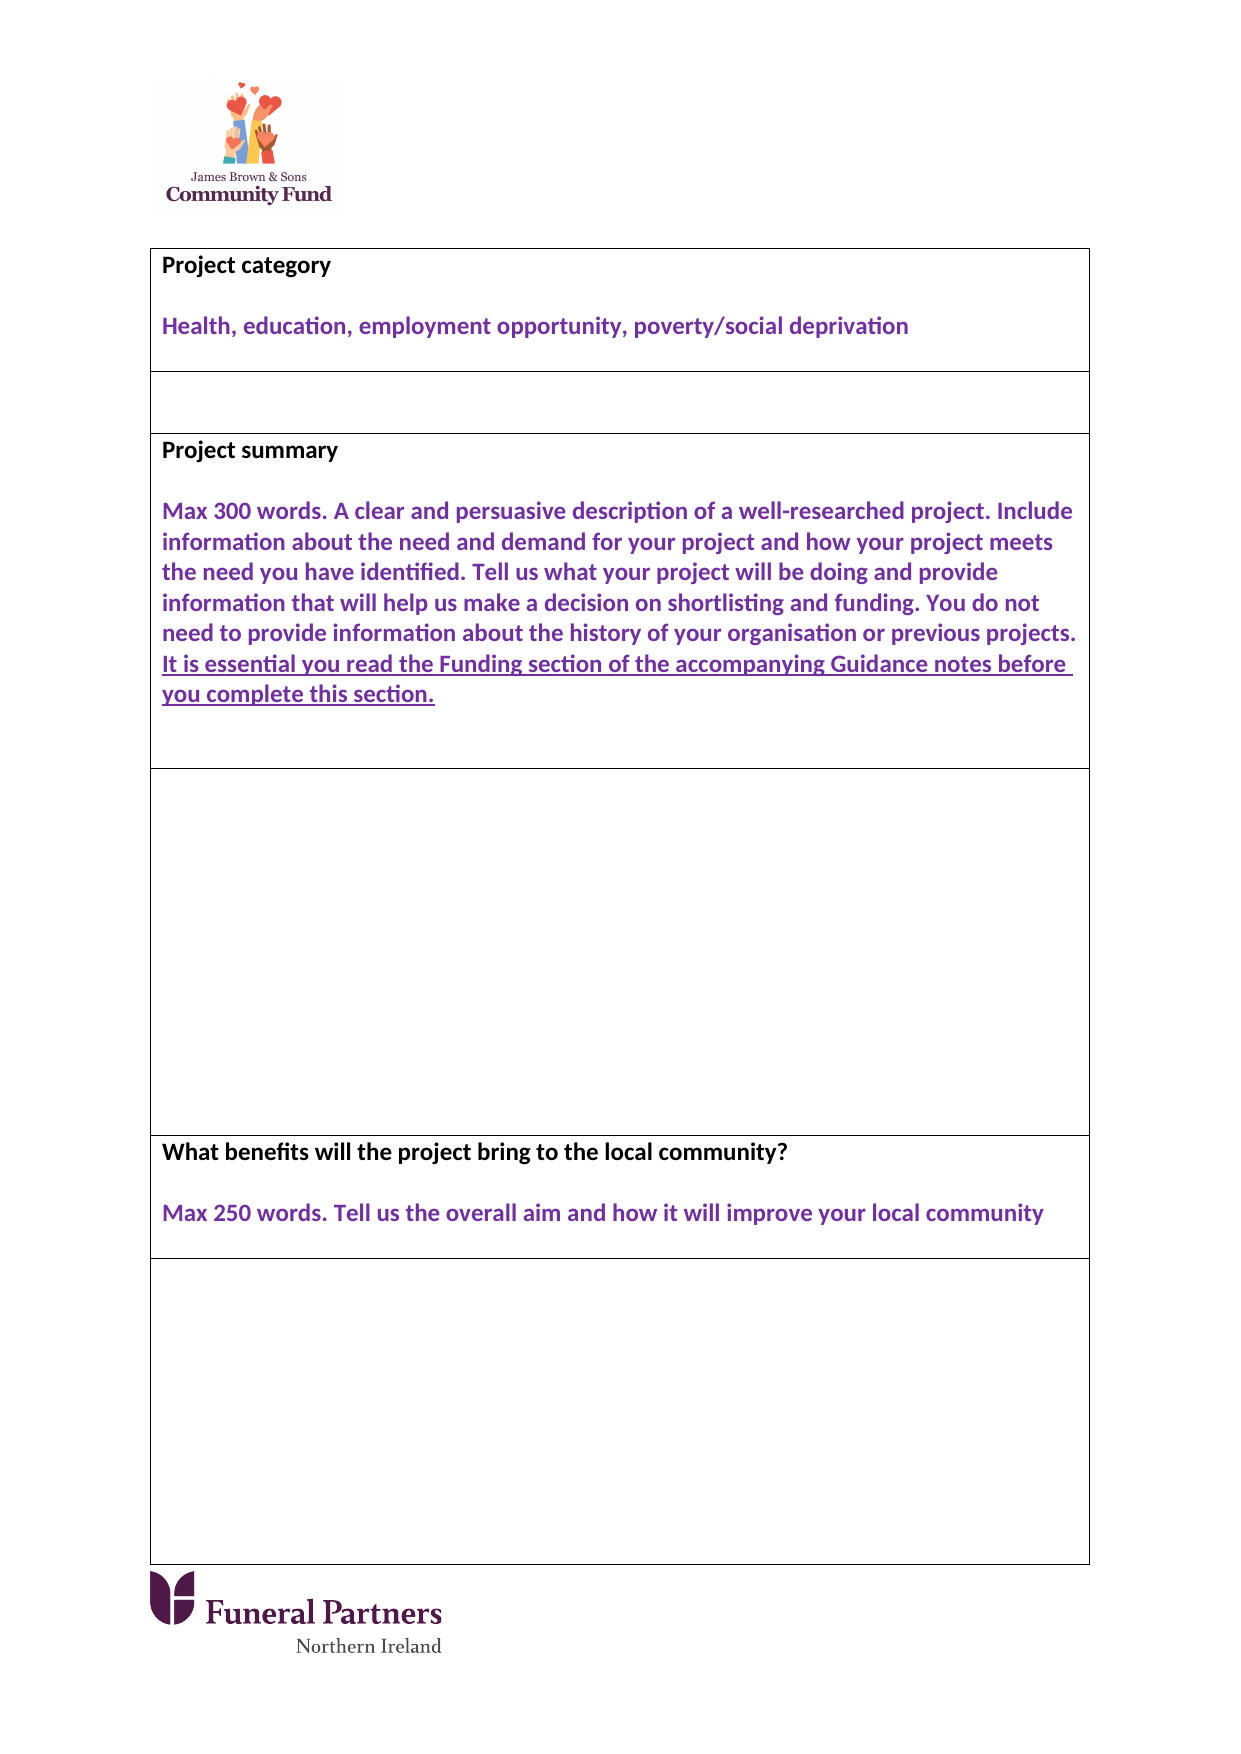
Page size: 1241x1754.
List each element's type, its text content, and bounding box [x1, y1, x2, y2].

table_cell Project summary Max 300 words. A clear and persuasive description of a well-researched project. Include information about the need and demand for your project and how your project meets the need you have identified. Tell us what your project will be doing and provide information that will help us make a decision on shortlisting and funding. You do not need to provide information about the history of your organisation or previous projects. It is essential you read the Funding section of the accompanying Guidance notes before you complete this section. [151, 434, 1089, 767]
table_header Project category Health, education, employment opportunity, poverty/social deprivation [151, 249, 1089, 371]
table_cell What benefits will the project bring to the local community? Max 250 words. Tell us the overall aim and how it will improve your local community [151, 1136, 1089, 1258]
picture [150, 73, 348, 220]
table_cell [151, 372, 1089, 433]
picture [150, 1571, 442, 1653]
table_cell [151, 769, 1089, 1135]
table_cell [151, 1259, 1089, 1564]
